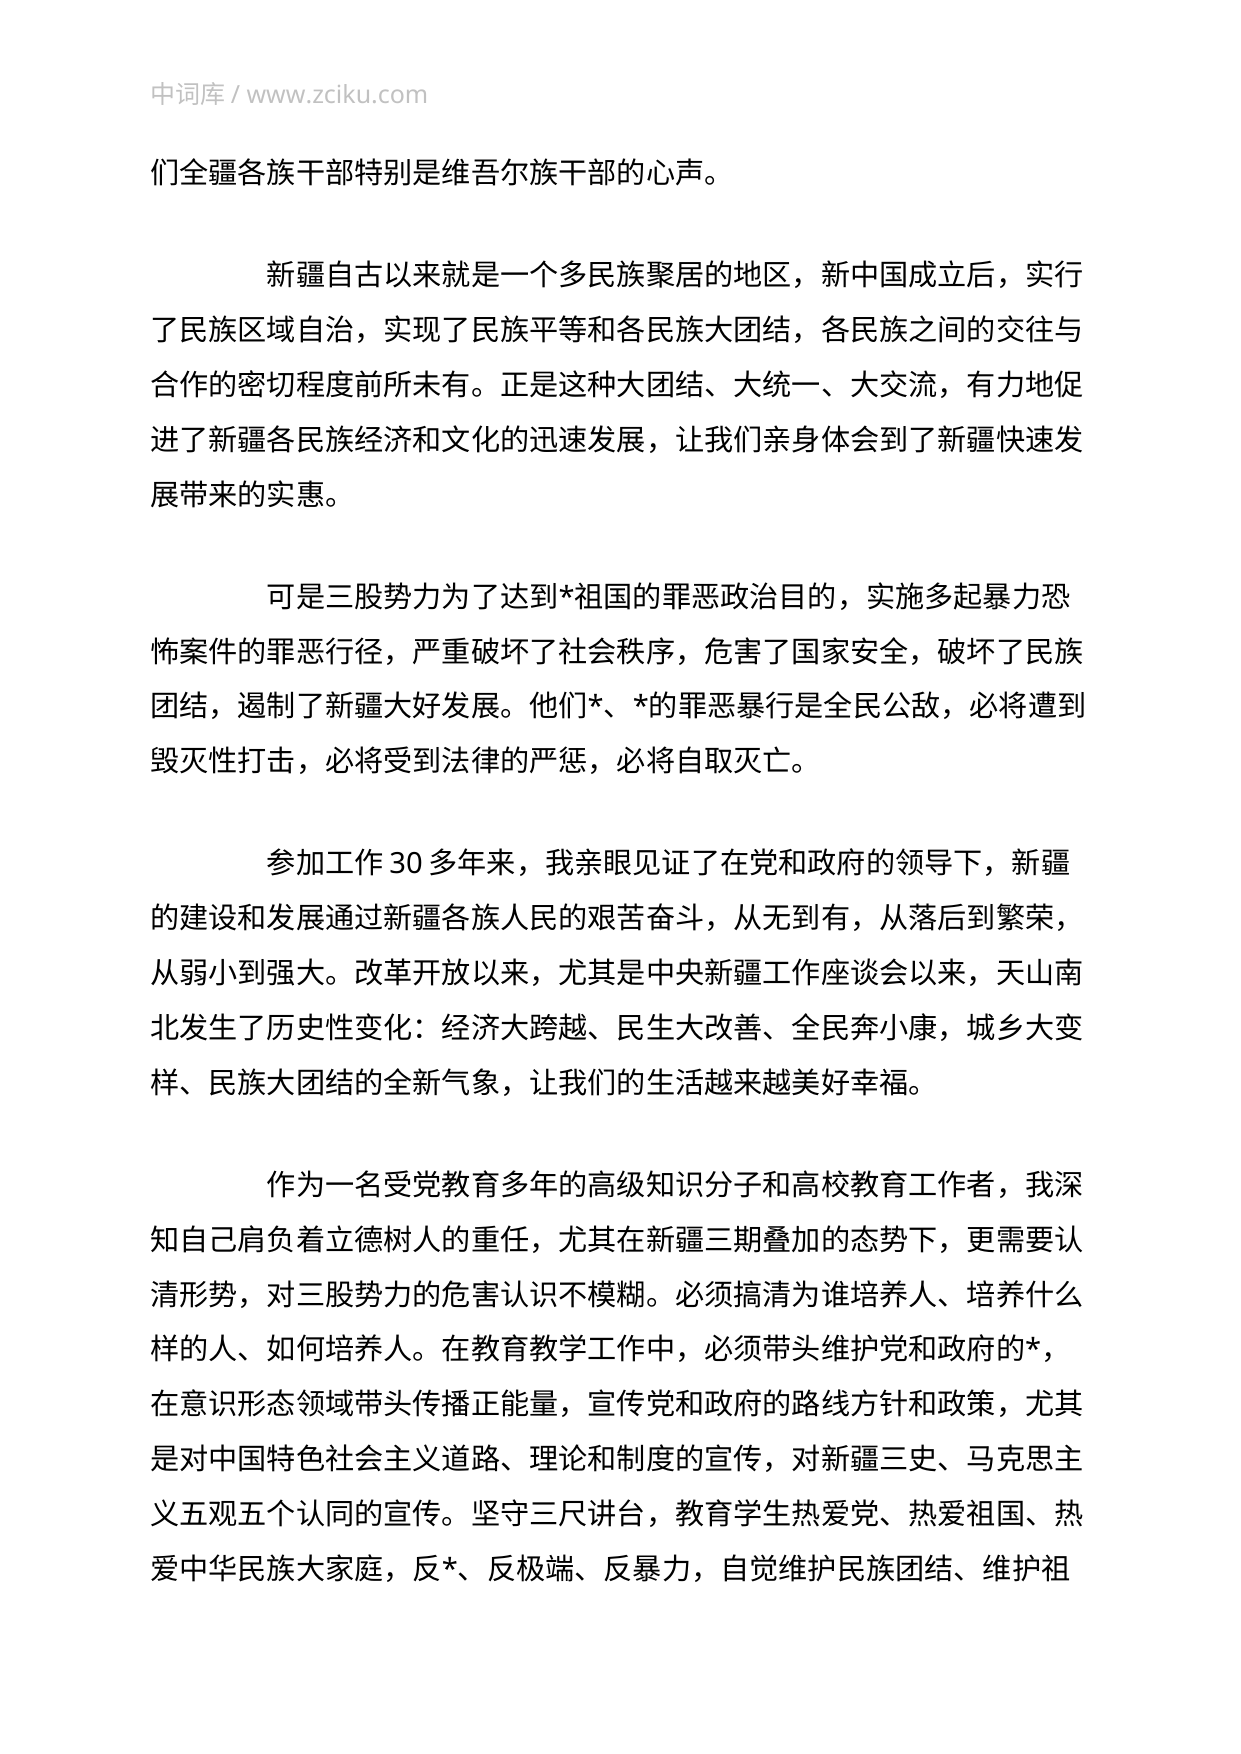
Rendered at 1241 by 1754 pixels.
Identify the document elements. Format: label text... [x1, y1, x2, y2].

text 新疆自古以来就是一个多民族聚居的地区，新中国成立后，实行了民族区域自治，实现了民族平等和各民族大团结，各民族之间的交往与合作的密切程度前所未有。正是这种大团结、大统一、大交流，有力地促进了新疆各民族经济和文化的迅速发展，让我们亲身体会到了新疆快速发展带来的实惠。 [150, 252, 1090, 514]
text 参加工作30多年来，我亲眼见证了在党和政府的领导下，新疆的建设和发展通过新疆各族人民的艰苦奋斗，从无到有，从落后到繁荣，从弱小到强大。改革开放以来，尤其是中央新疆工作座谈会以来，天山南北发生了历史性变化：经济大跨越、民生大改善、全民奔小康，城乡大变样、民族大团结的全新气象，让我们的生活越来越美好幸福。 [150, 840, 1090, 1102]
text 可是三股势力为了达到*祖国的罪恶政治目的，实施多起暴力恐怖案件的罪恶行径，严重破坏了社会秩序，危害了国家安全，破坏了民族团结，遏制了新疆大好发展。他们*、*的罪恶暴行是全民公敌，必将遭到毁灭性打击，必将受到法律的严惩，必将自取灭亡。 [150, 573, 1090, 780]
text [150, 150, 1090, 192]
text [150, 1161, 1090, 1588]
